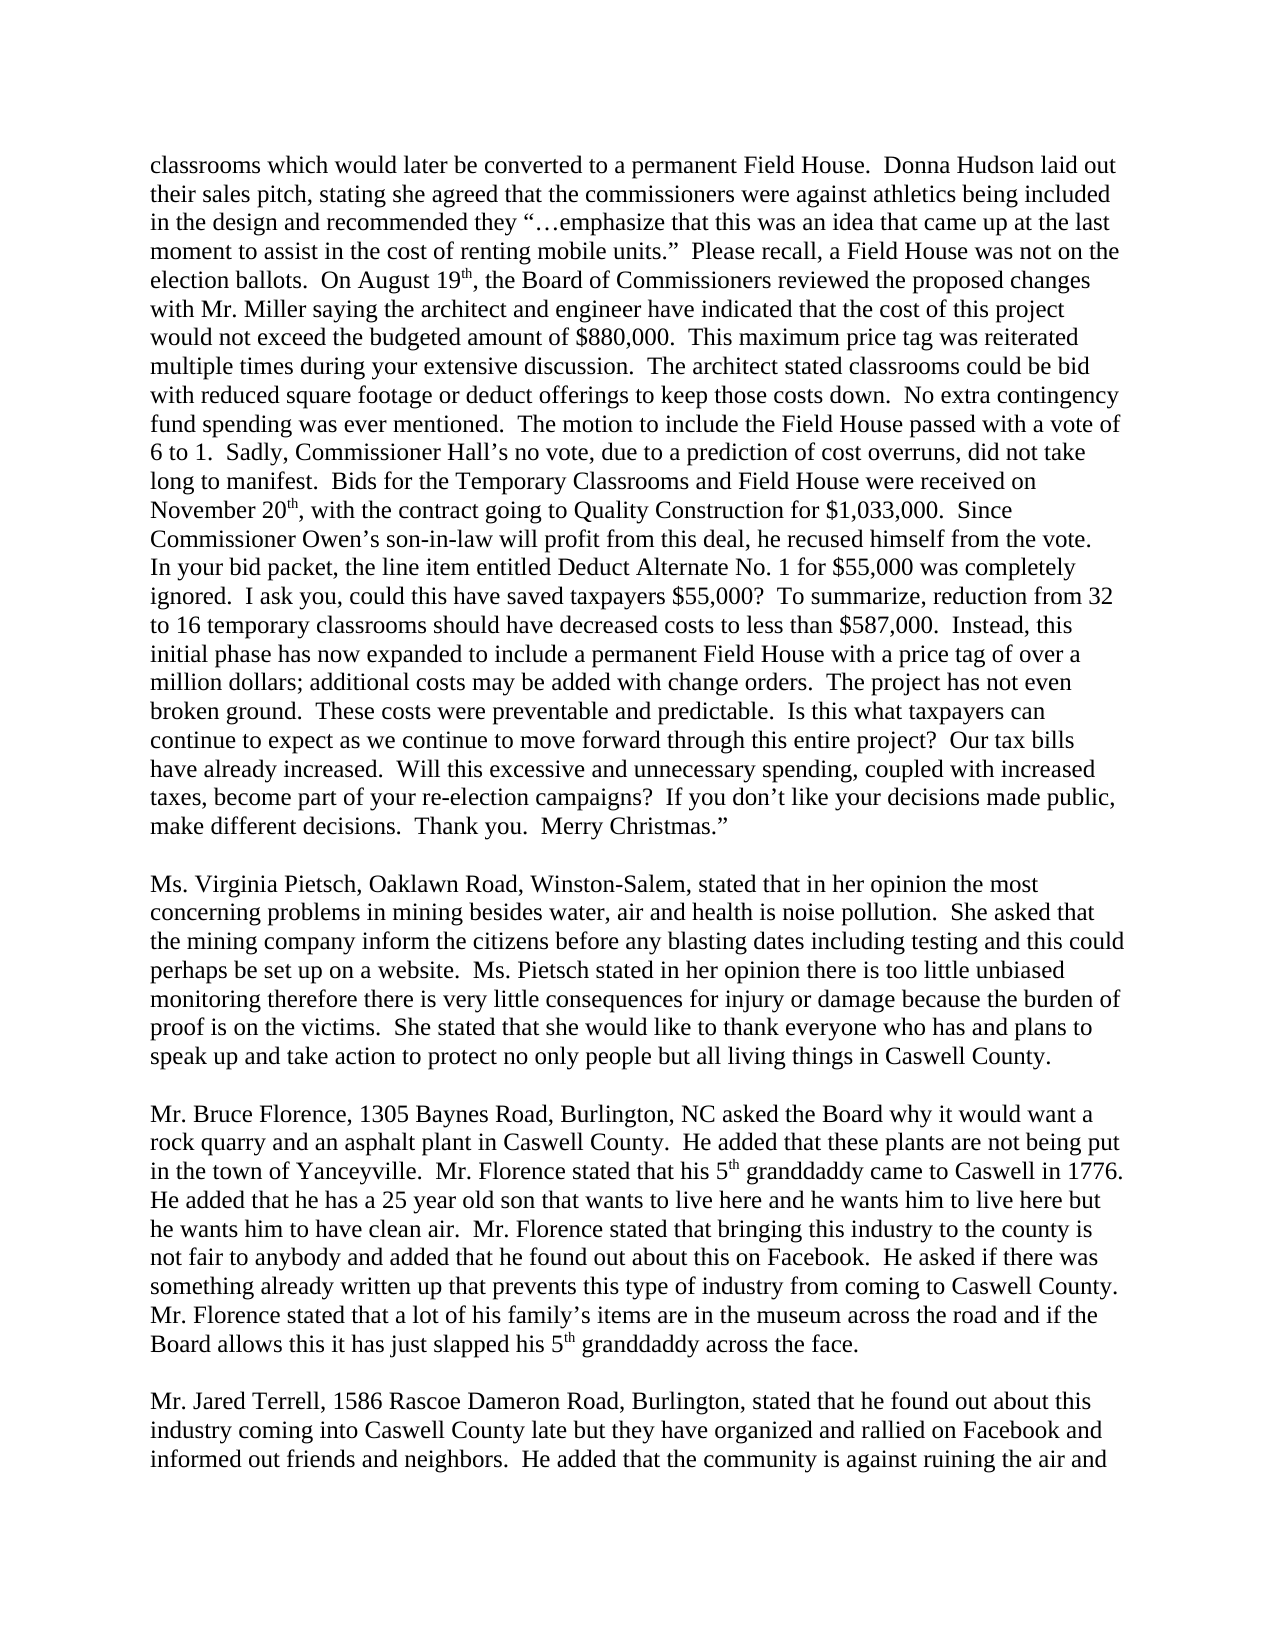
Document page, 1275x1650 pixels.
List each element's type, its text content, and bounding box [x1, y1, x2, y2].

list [150, 1386, 1125, 1472]
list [150, 150, 1125, 840]
list Mr. Bruce Florence, 1305 Baynes Road, Burlington, NC asked the Board why it would want a rock quarry and an asphalt plant in Caswell County. He added that these plants are not being put in the town of Yanceyville. Mr. Florence stated that his 5th granddaddy came to Caswell in 1776. He added that he has a 25 year old son that wants to live here and he wants him to live here but he wants him to have clean air. Mr. Florence stated that bringing this industry to the county is not fair to anybody and added that he found out about this on Facebook. He asked if there was something already written up that prevents this type of industry from coming to Caswell County. Mr. Florence stated that a lot of his family’s items are in the museum across the road and if the Board allows this it has just slapped his 5th granddaddy across the face. [150, 1099, 1125, 1357]
list Ms. Virginia Pietsch, Oaklawn Road, Winston-Salem, stated that in her opinion the most concerning problems in mining besides water, air and health is noise pollution. She asked that the mining company inform the citizens before any blasting dates including testing and this could perhaps be set up on a website. Ms. Pietsch stated in her opinion there is too little unbiased monitoring therefore there is very little consequences for injury or damage because the burden of proof is on the victims. She stated that she would like to thank everyone who has and plans to speak up and take action to protect no only people but all living things in Caswell County. [150, 869, 1125, 1070]
